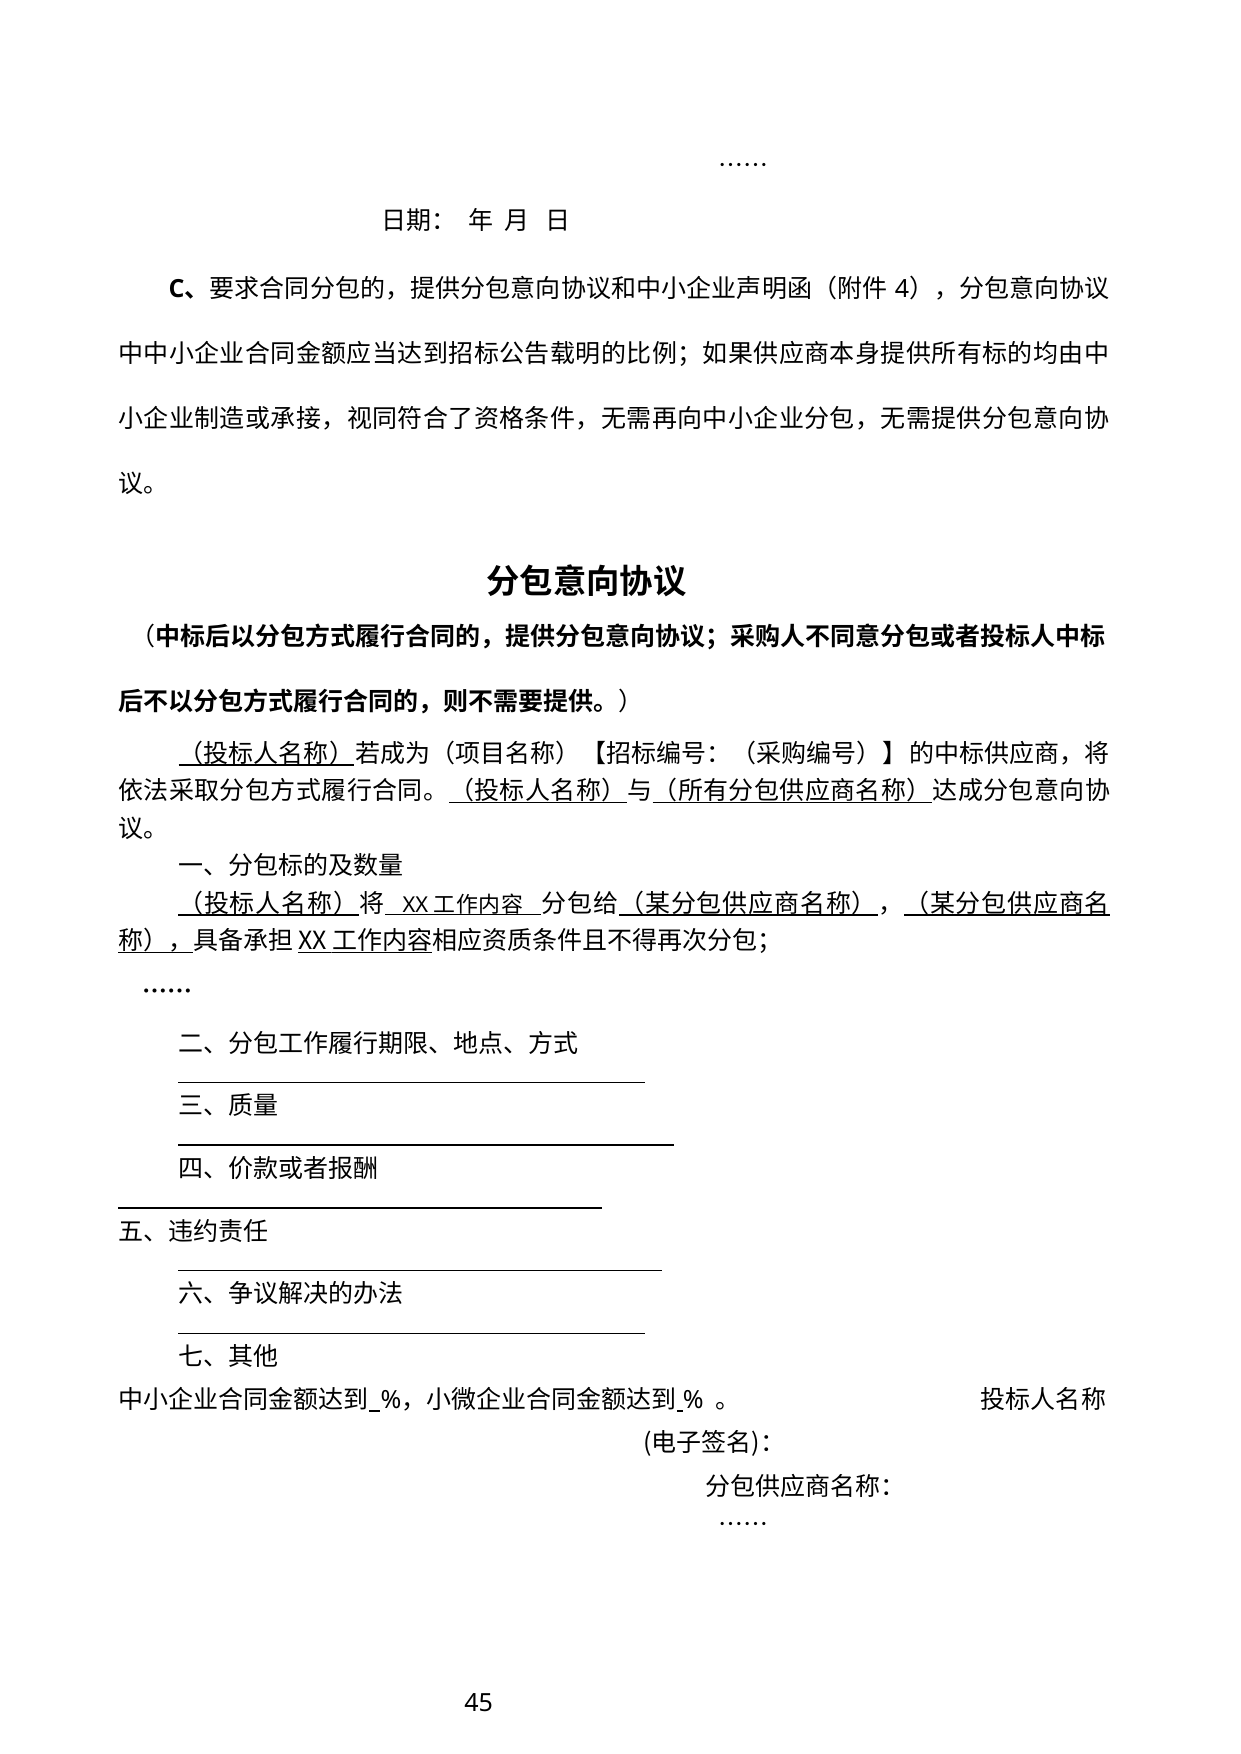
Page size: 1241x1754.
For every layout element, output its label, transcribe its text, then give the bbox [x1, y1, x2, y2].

text 日期： 年 月 日 [118, 200, 1110, 236]
subtitle …… [118, 957, 1110, 1022]
text …… [118, 146, 1110, 182]
text 六、争议解决的办法 [118, 1273, 1110, 1310]
text 七、其他 [118, 1336, 1110, 1373]
text 分包供应商名称： [118, 1461, 1110, 1504]
text 五、违约责任 [118, 1210, 1110, 1248]
text 二、分包工作履行期限、地点、方式 [118, 1022, 1110, 1059]
text 四、价款或者报酬 [118, 1147, 1110, 1185]
text …… [118, 1504, 1110, 1541]
text （中标后以分包方式履行合同的，提供分包意向协议；采购人不同意分包或者投标人中标后不以分包方式履行合同的，则不需要提供。） [118, 602, 1110, 732]
text （投标人名称）若成为（项目名称）【招标编号：（采购编号）】的中标供应商，将依法采取分包方式履行合同。（投标人名称）与（所有分包供应商名称）达成分包意向协议。 [118, 732, 1110, 844]
text 中小企业合同金额达到 %，小微企业合同金额达到 % 。 投标人名称(电子签名)： [118, 1373, 1110, 1461]
text 三、质量 [118, 1085, 1110, 1122]
text 分包意向协议 [118, 558, 1110, 602]
text C、要求合同分包的，提供分包意向协议和中小企业声明函（附件4），分包意向协议中中小企业合同金额应当达到招标公告载明的比例；如果供应商本身提供所有标的均由中小企业制造或承接，视同符合了资格条件，无需再向中小企业分包，无需提供分包意向协议。 [118, 254, 1110, 514]
text （投标人名称）将 XX工作内容 分包给（某分包供应商名称），（某分包供应商名称），具备承担XX工作内容相应资质条件且不得再次分包； [118, 882, 1110, 957]
text 一、分包标的及数量 [118, 844, 1110, 882]
